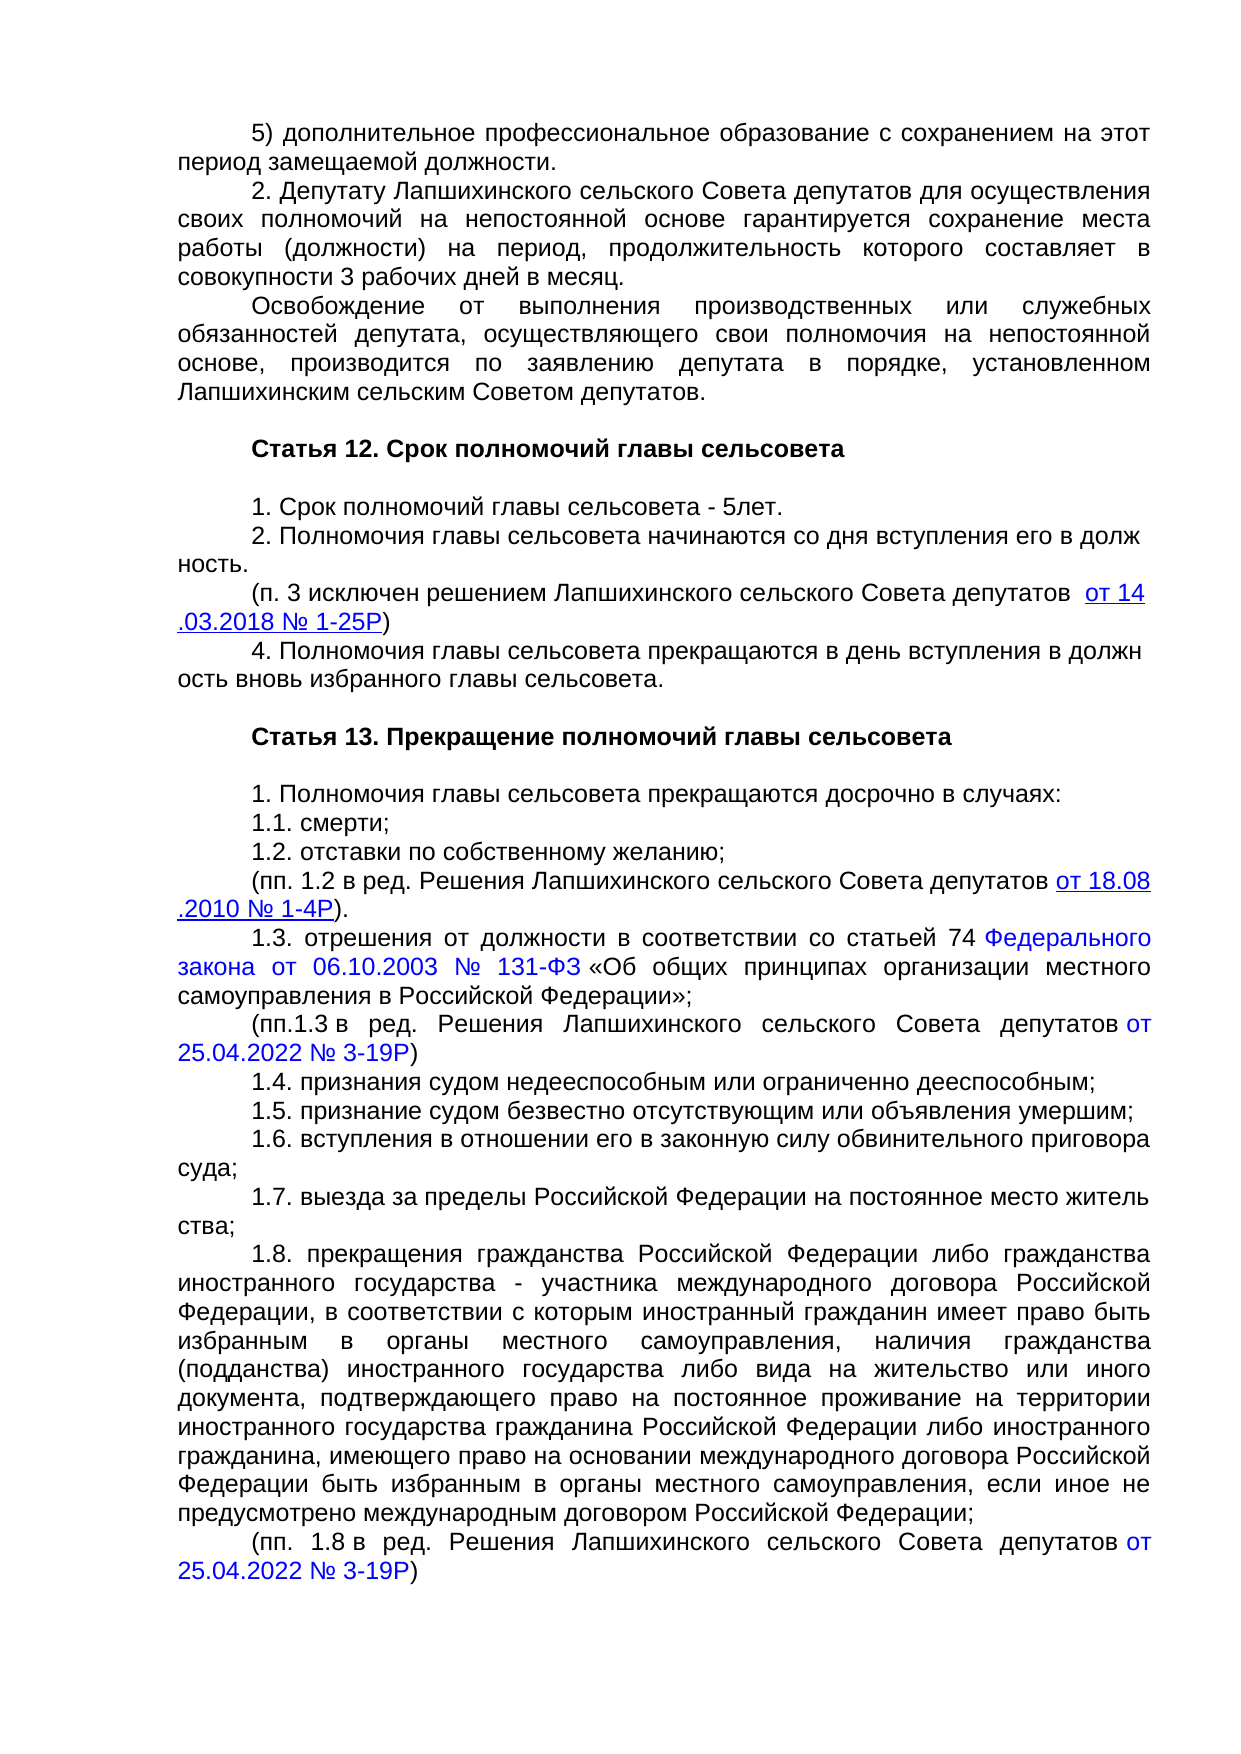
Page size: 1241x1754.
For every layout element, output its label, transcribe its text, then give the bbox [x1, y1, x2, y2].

text 1.4. признания судом недееспособным или ограниченно дееспособным; [177, 1067, 1152, 1096]
text (пп.1.3 в ред. Решения Лапшихинского сельского Совета депутатов от 25.04.2022 № 3-19Р) [177, 1009, 1152, 1067]
text 1.3. отрешения от должности в соответствии со статьей 74 Федерального закона от 06.10.2003 № 131-ФЗ «Об общих принципах организации местного самоуправления в Российской Федерации»; [177, 923, 1152, 1009]
text 1.5. признание судом безвестно отсутствующим или объявления умершим; [177, 1096, 1152, 1124]
text 1.2. отставки по собственному желанию; [177, 837, 1152, 866]
text Освобождение от выполнения производственных или служебных обязанностей депутата, осуществляющего свои полномочия на непостоянной основе, производится по заявлению депутата в порядке, установленном Лапшихинским сельским Советом депутатов. [177, 291, 1152, 406]
text (п. 3 исключен решением Лапшихинского сельского Совета депутатов от 14.03.2018 № 1-25Р) [177, 578, 1152, 636]
text (пп. 1.2 в ред. Решения Лапшихинского сельского Совета депутатов от 18.08.2010 № 1-4Р). [177, 866, 1152, 923]
text 1.7. выезда за пределы Российской Федерации на постоянное место жительства; [177, 1182, 1152, 1239]
text 1. Полномочия главы сельсовета прекращаются досрочно в случаях: [177, 779, 1152, 808]
text 1. Срок полномочий главы сельсовета - 5лет. [177, 492, 1152, 521]
text 2. Депутату Лапшихинского сельского Совета депутатов для осуществления своих полномочий на непостоянной основе гарантируется сохранение места работы (должности) на период, продолжительность которого составляет в совокупности 3 рабочих дней в месяц. [177, 176, 1152, 291]
text 1.6. вступления в отношении его в законную силу обвинительного приговора суда; [177, 1124, 1152, 1182]
text (пп. 1.8 в ред. Решения Лапшихинского сельского Совета депутатов от 25.04.2022 № 3-19Р) [177, 1527, 1152, 1584]
text Статья 13. Прекращение полномочий главы сельсовета [177, 722, 1152, 751]
text 1.1. смерти; [177, 808, 1152, 837]
text 5) дополнительное профессиональное образование с сохранением на этот период замещаемой должности. [177, 118, 1152, 176]
text 1.8. прекращения гражданства Российской Федерации либо гражданства иностранного государства - участника международного договора Российской Федерации, в соответствии с которым иностранный гражданин имеет право быть избранным в органы местного самоуправления, наличия гражданства (подданства) иностранного государства либо вида на жительство или иного документа, подтверждающего право на постоянное проживание на территории иностранного государства гражданина Российской Федерации либо иностранного гражданина, имеющего право на основании международного договора Российской Федерации быть избранным в органы местного самоуправления, если иное не предусмотрено международным договором Российской Федерации; [177, 1239, 1152, 1527]
text 4. Полномочия главы сельсовета прекращаются в день вступления в должность вновь избранного главы сельсовета. [177, 636, 1152, 693]
text Статья 12. Срок полномочий главы сельсовета [177, 434, 1152, 463]
text 2. Полномочия главы сельсовета начинаются со дня вступления его в должность. [177, 521, 1152, 578]
